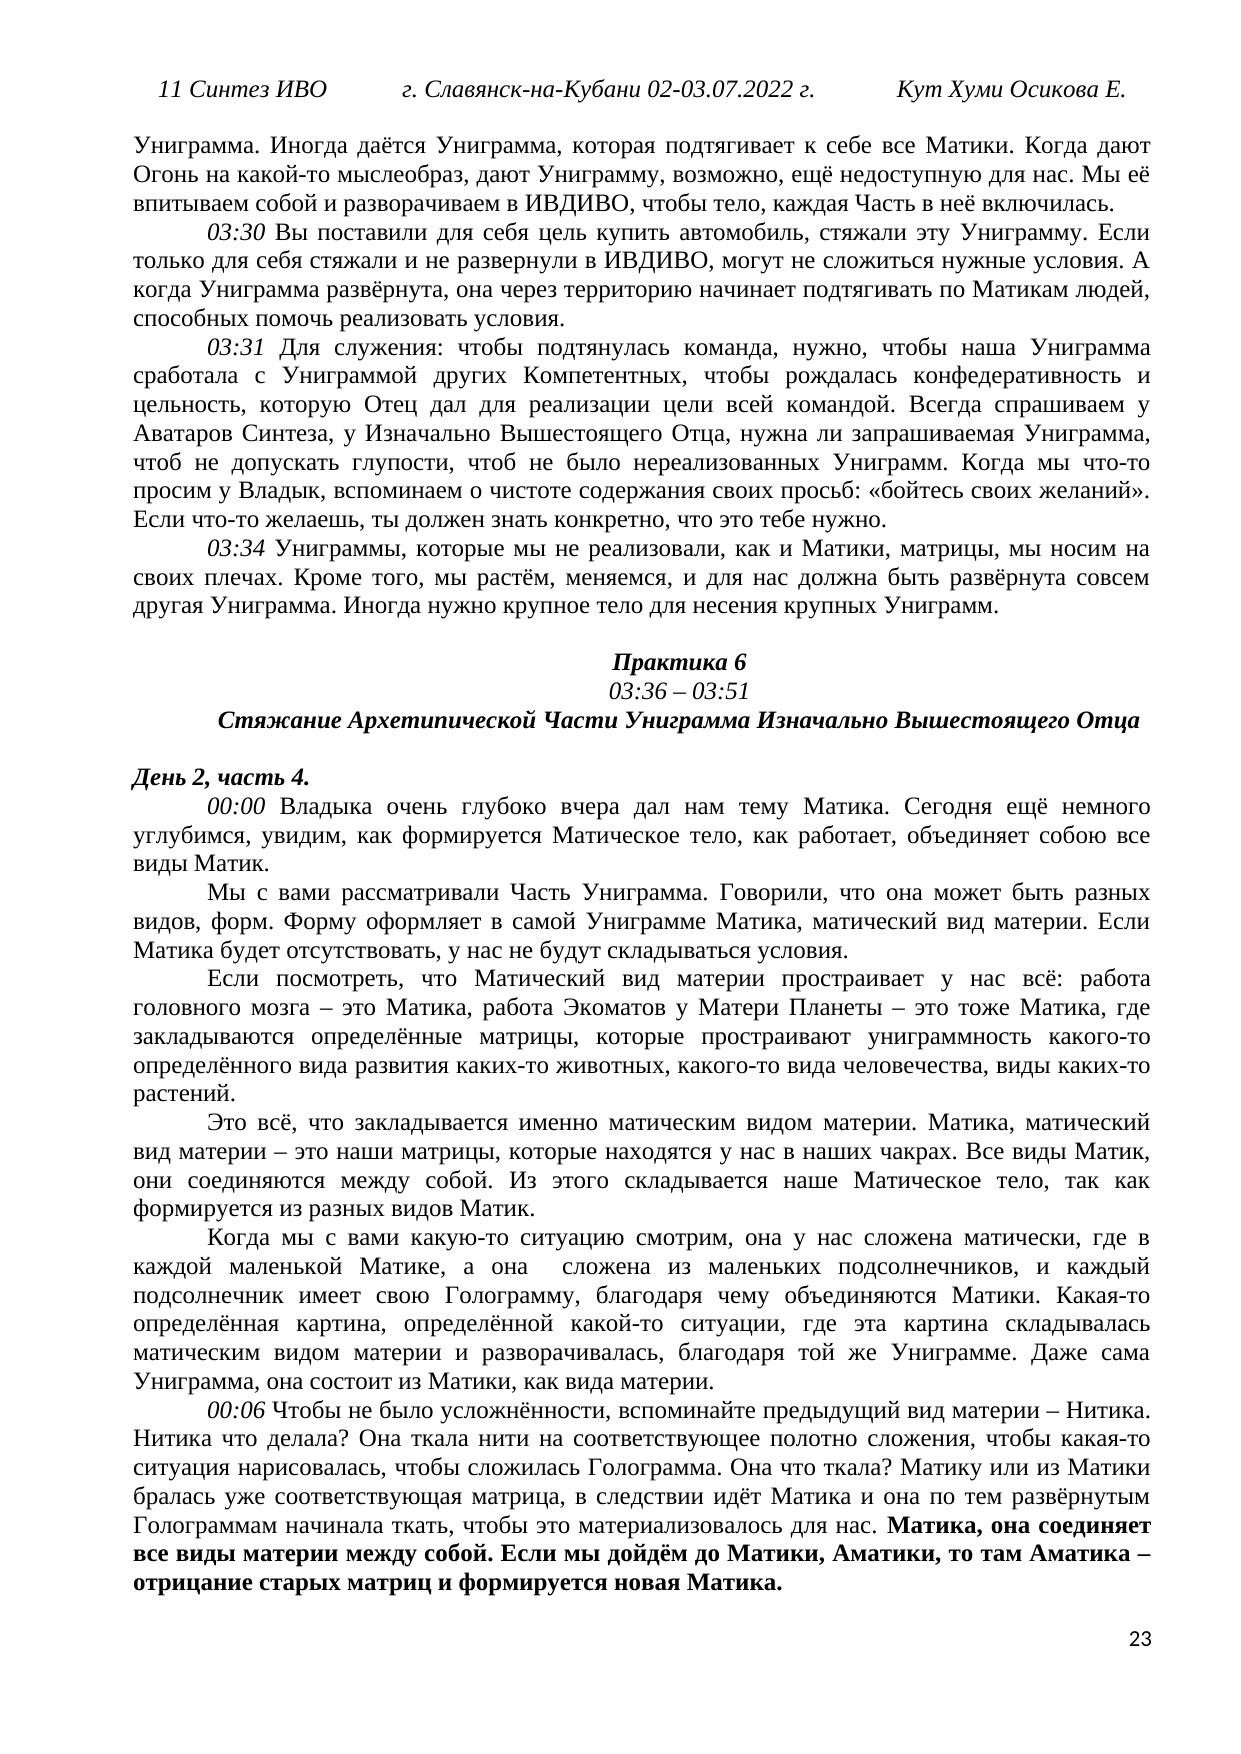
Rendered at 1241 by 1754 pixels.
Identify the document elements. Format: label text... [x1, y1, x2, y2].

text 03:30 Вы поставили для себя цель купить автомобиль, стяжали эту Униграмму. Если только для себя стяжали и не развернули в ИВДИВО, могут не сложиться нужные условия. А когда Униграмма развёрнута, она через территорию начинает подтягивать по Матикам людей, способных помочь реализовать условия. [133, 217, 1152, 332]
text День 2, часть 4. [133, 762, 1152, 791]
text 03:31 Для служения: чтобы подтянулась команда, нужно, чтобы наша Униграмма сработала с Униграммой других Компетентных, чтобы рождалась конфедеративность и цельность, которую Отец дал для реализации цели всей командой. Всегда спрашиваем у Аватаров Синтеза, у Изначально Вышестоящего Отца, нужна ли запрашиваемая Униграмма, чтоб не допускать глупости, чтоб не было нереализованных Униграмм. Когда мы что-то просим у Владык, вспоминаем о чистоте содержания своих просьб: «бойтесь своих желаний». Если что-то желаешь, ты должен знать конкретно, что это тебе нужно. [133, 332, 1152, 533]
text 03:34 Униграммы, которые мы не реализовали, как и Матики, матрицы, мы носим на своих плечах. Кроме того, мы растём, меняемся, и для нас должна быть развёрнута совсем другая Униграмма. Иногда нужно крупное тело для несения крупных Униграмм. [133, 533, 1152, 619]
text Это всё, что закладывается именно матическим видом материи. Матика, матический вид материи – это наши матрицы, которые находятся у нас в наших чакрах. Все виды Матик, они соединяются между собой. Из этого складывается наше Матическое тело, так как формируется из разных видов Матик. [133, 1107, 1152, 1222]
text 03:36 – 03:51 [133, 676, 1152, 705]
text Если посмотреть, что Матический вид материи простраивает у нас всё: работа головного мозга – это Матика, работа Экоматов у Матери Планеты – это тоже Матика, где закладываются определённые матрицы, которые простраивают униграммность какого-то определённого вида развития каких-то животных, какого-то вида человечества, виды каких-то растений. [133, 963, 1152, 1107]
text Мы с вами рассматривали Часть Униграмма. Говорили, что она может быть разных видов, форм. Форму оформляет в самой Униграмме Матика, матический вид материи. Если Матика будет отсутствовать, у нас не будут складываться условия. [133, 877, 1152, 963]
text 00:00 Владыка очень глубоко вчера дал нам тему Матика. Сегодня ещё немного углубимся, увидим, как формируется Матическое тело, как работает, объединяет собою все виды Матик. [133, 791, 1152, 877]
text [133, 131, 1152, 217]
text Стяжание Архетипической Части Униграмма Изначально Вышестоящего Отца [133, 705, 1152, 733]
text 00:06 Чтобы не было усложнённости, вспоминайте предыдущий вид материи – Нитика. Нитика что делала? Она ткала нити на соответствующее полотно сложения, чтобы какая-то ситуация нарисовалась, чтобы сложилась Голограмма. Она что ткала? Матику или из Матики бралась уже соответствующая матрица, в следствии идёт Матика и она по тем развёрнутым Голограммам начинала ткать, чтобы это материализовалось для нас. Матика, она соединяет все виды материи между собой. Если мы дойдём до Матики, Аматики, то там Аматика – отрицание старых матриц и формируется новая Матика. [133, 1395, 1152, 1596]
text Когда мы с вами какую-то ситуацию смотрим, она у нас сложена матически, где в каждой маленькой Матике, а она сложена из маленьких подсолнечников, и каждый подсолнечник имеет свою Голограмму, благодаря чему объединяются Матики. Какая-то определённая картина, определённой какой-то ситуации, где эта картина складывалась матическим видом материи и разворачивалась, благодаря той же Униграмме. Даже сама Униграмма, она состоит из Матики, как вида материи. [133, 1222, 1152, 1395]
text Практика 6 [133, 647, 1152, 676]
